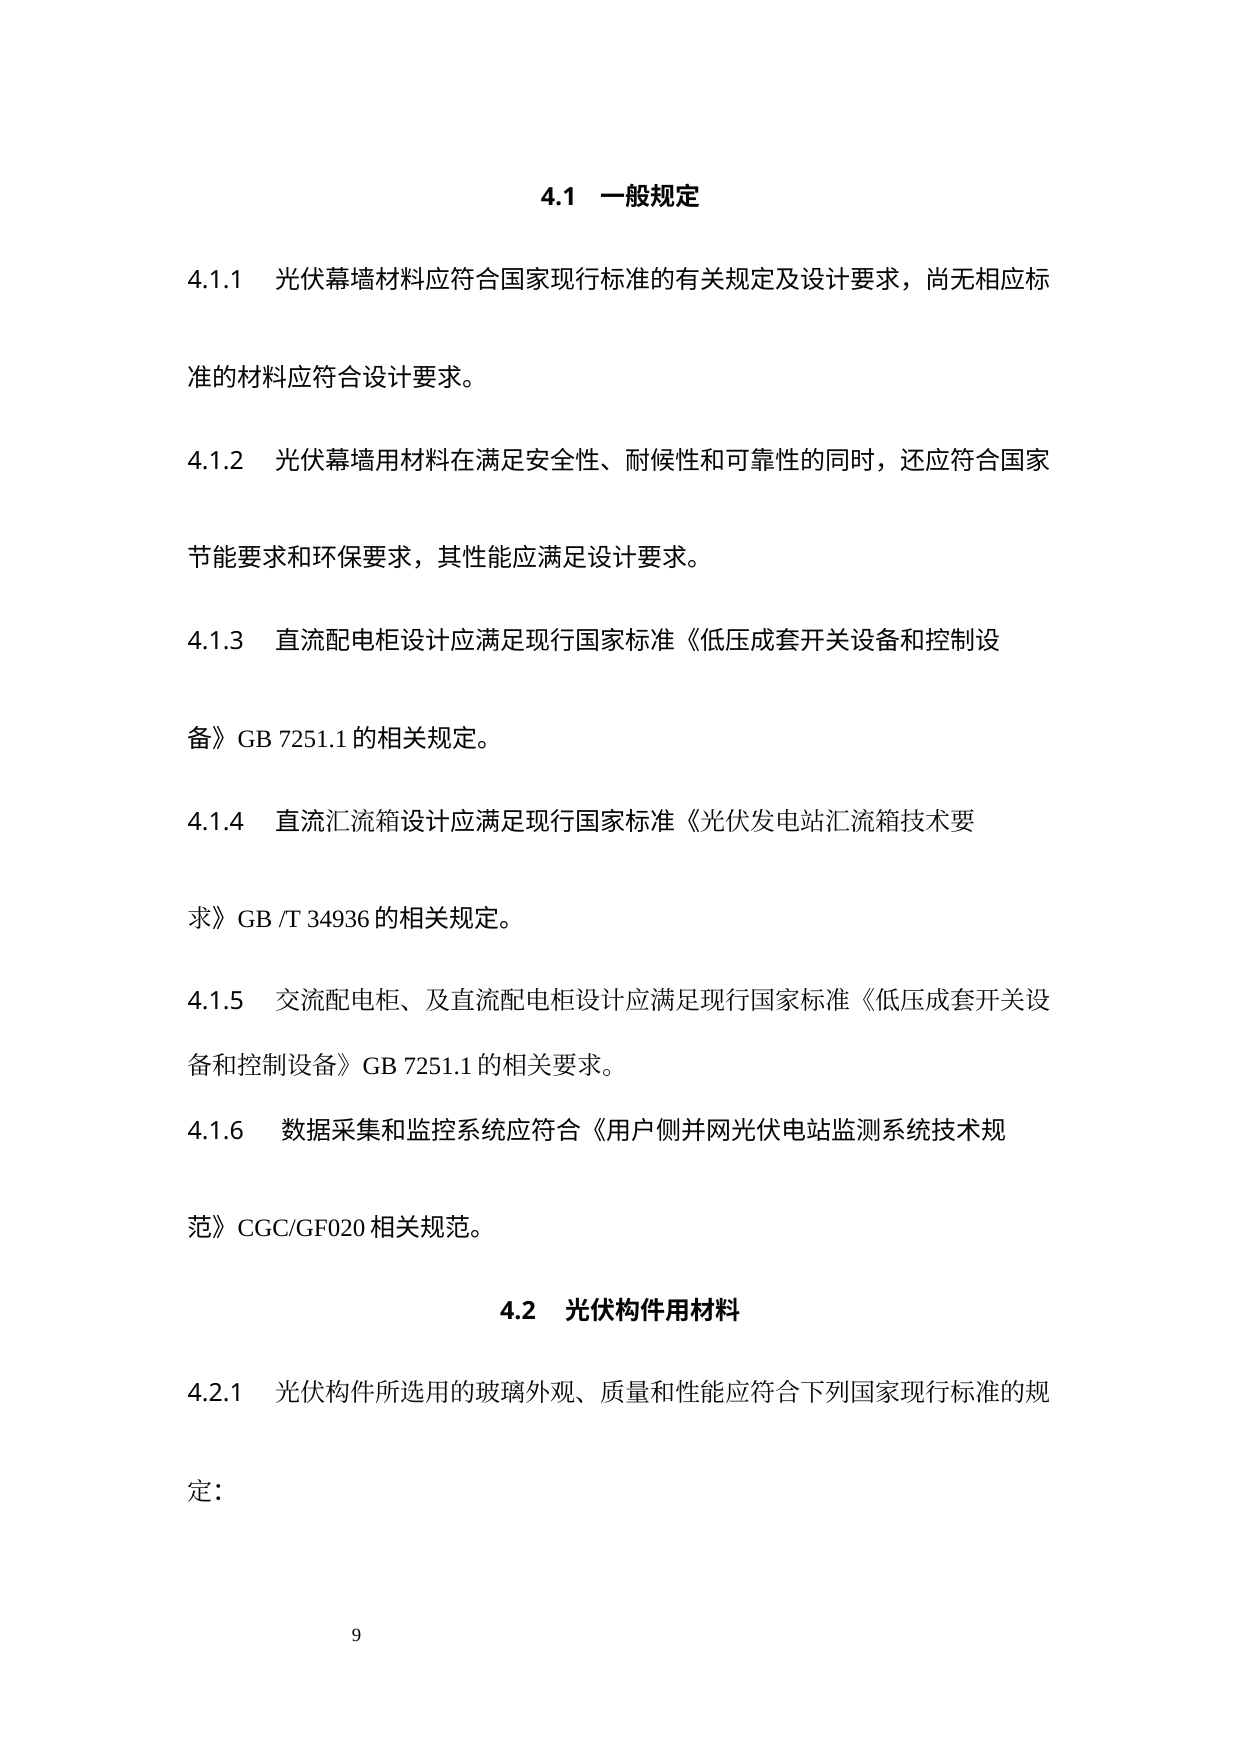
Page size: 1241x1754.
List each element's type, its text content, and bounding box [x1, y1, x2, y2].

subtitle 直流汇流箱设计应满足现行国家标准《光伏发电站汇流箱技术要求》GB /T 34936的相关规定。 [187, 787, 1053, 949]
subtitle 一般规定 [187, 162, 1053, 227]
subtitle 直流配电柜设计应满足现行国家标准《低压成套开关设备和控制设备》GB 7251.1的相关规定。 [187, 606, 1053, 769]
subtitle 交流配电柜、及直流配电柜设计应满足现行国家标准《低压成套开关设备和控制设备》GB 7251.1的相关要求。 [187, 968, 1053, 1081]
subtitle 光伏构件用材料 [187, 1276, 1053, 1341]
subtitle 光伏幕墙用材料在满足安全性、耐候性和可靠性的同时，还应符合国家节能要求和环保要求，其性能应满足设计要求。 [187, 426, 1053, 588]
subtitle 光伏幕墙材料应符合国家现行标准的有关规定及设计要求，尚无相应标准的材料应符合设计要求。 [187, 245, 1053, 408]
subtitle 数据采集和监控系统应符合《用户侧并网光伏电站监测系统技术规范》CGC/GF020相关规范。 [187, 1096, 1053, 1258]
subtitle 光伏构件所选用的玻璃外观、质量和性能应符合下列国家现行标准的规定： [187, 1359, 1053, 1522]
